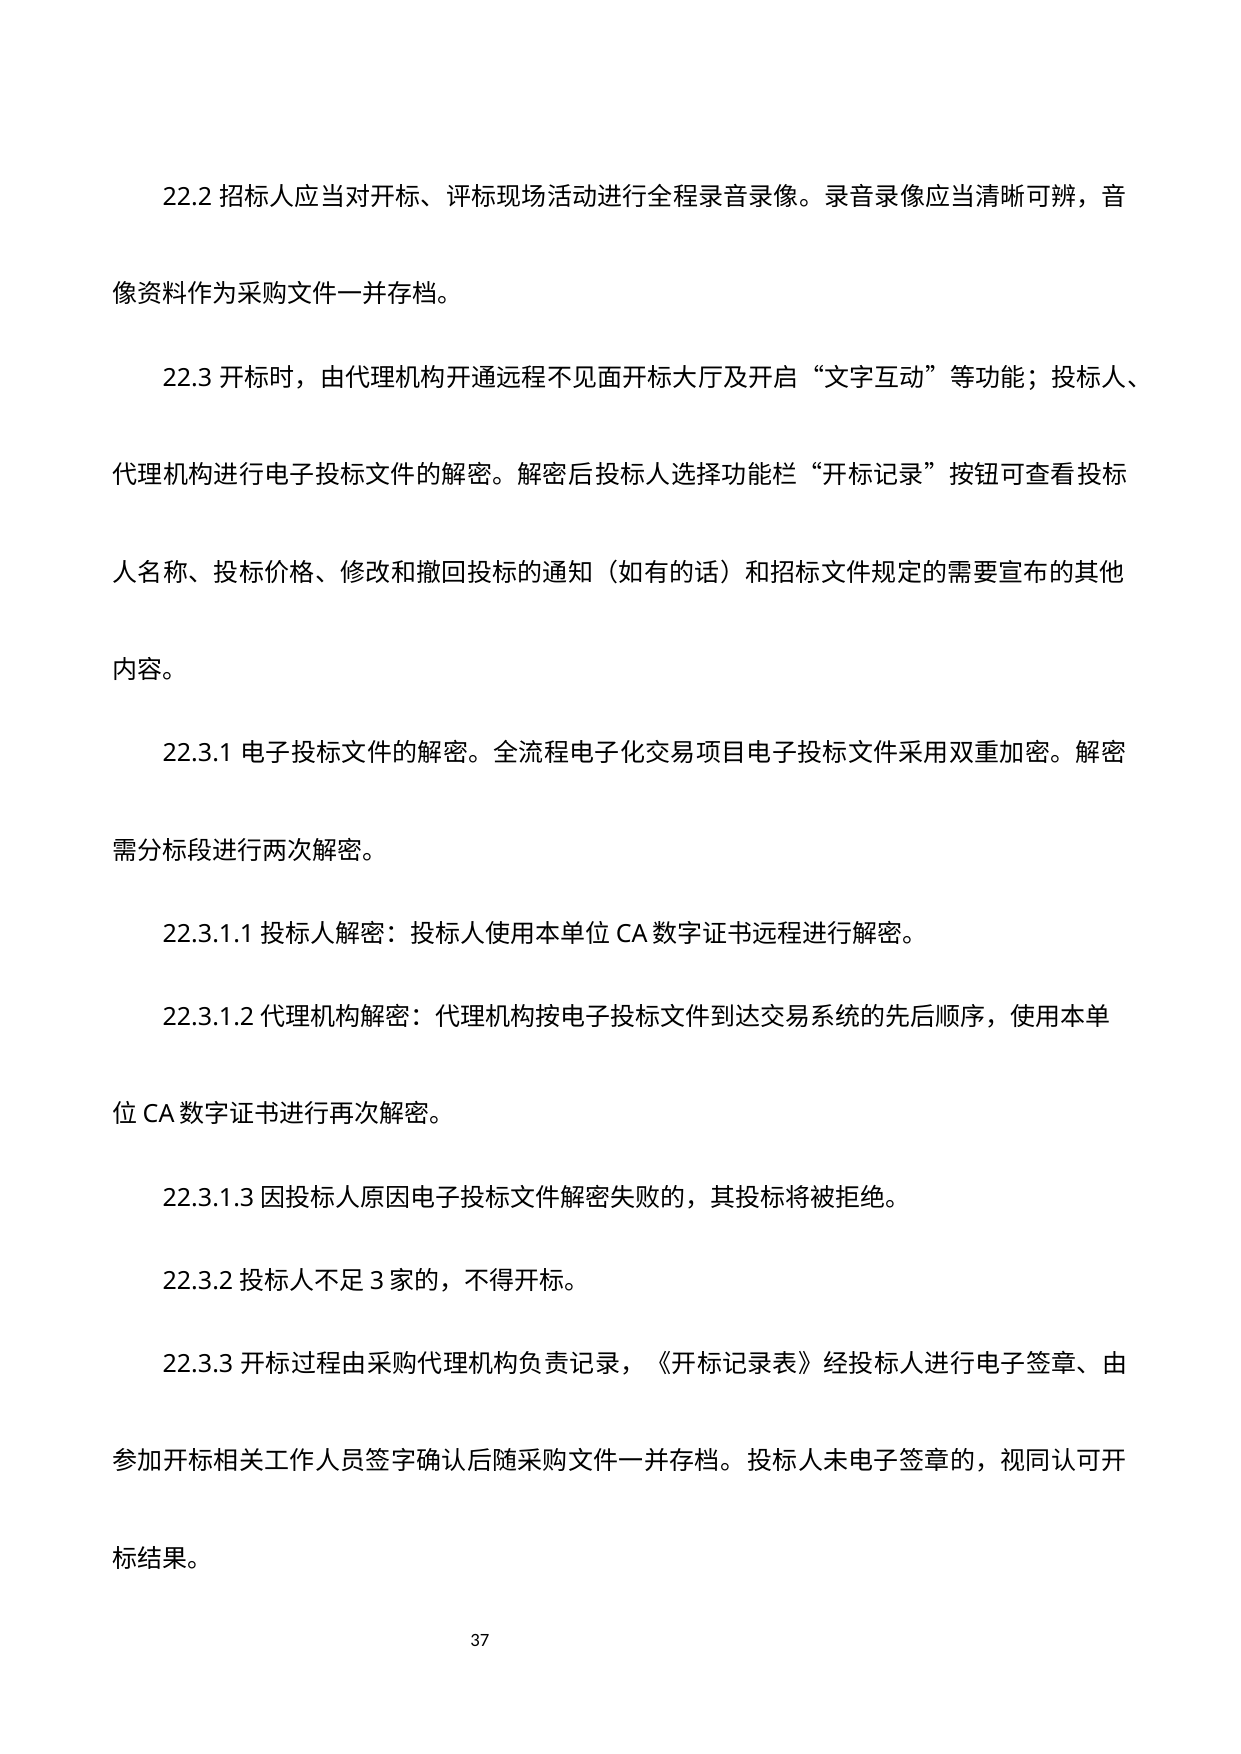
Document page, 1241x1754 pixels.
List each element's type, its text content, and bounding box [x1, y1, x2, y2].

text 22.3.3 开标过程由采购代理机构负责记录，《开标记录表》经投标人进行电子签章、由参加开标相关工作人员签字确认后随采购文件一并存档。投标人未电子签章的，视同认可开标结果。 [112, 1329, 1128, 1589]
list 22.3.1.3 因投标人原因电子投标文件解密失败的，其投标将被拒绝。 [112, 1163, 1128, 1228]
list 22.3.1 电子投标文件的解密。全流程电子化交易项目电子投标文件采用双重加密。解密需分标段进行两次解密。 [112, 718, 1128, 881]
list 22.3 开标时，由代理机构开通远程不见面开标大厅及开启“文字互动”等功能；投标人、代理机构进行电子投标文件的解密。解密后投标人选择功能栏“开标记录”按钮可查看投标人名称、投标价格、修改和撤回投标的通知（如有的话）和招标文件规定的需要宣布的其他内容。 [112, 343, 1128, 700]
list 22.3.1.1 投标人解密：投标人使用本单位CA数字证书远程进行解密。 [112, 899, 1128, 964]
list 22.2 招标人应当对开标、评标现场活动进行全程录音录像。录音录像应当清晰可辨，音像资料作为采购文件一并存档。 [112, 162, 1128, 324]
text 22.3.1.2 代理机构解密：代理机构按电子投标文件到达交易系统的先后顺序，使用本单位CA数字证书进行再次解密。 [112, 982, 1128, 1144]
list 22.3.2 投标人不足3家的，不得开标。 [112, 1246, 1128, 1311]
